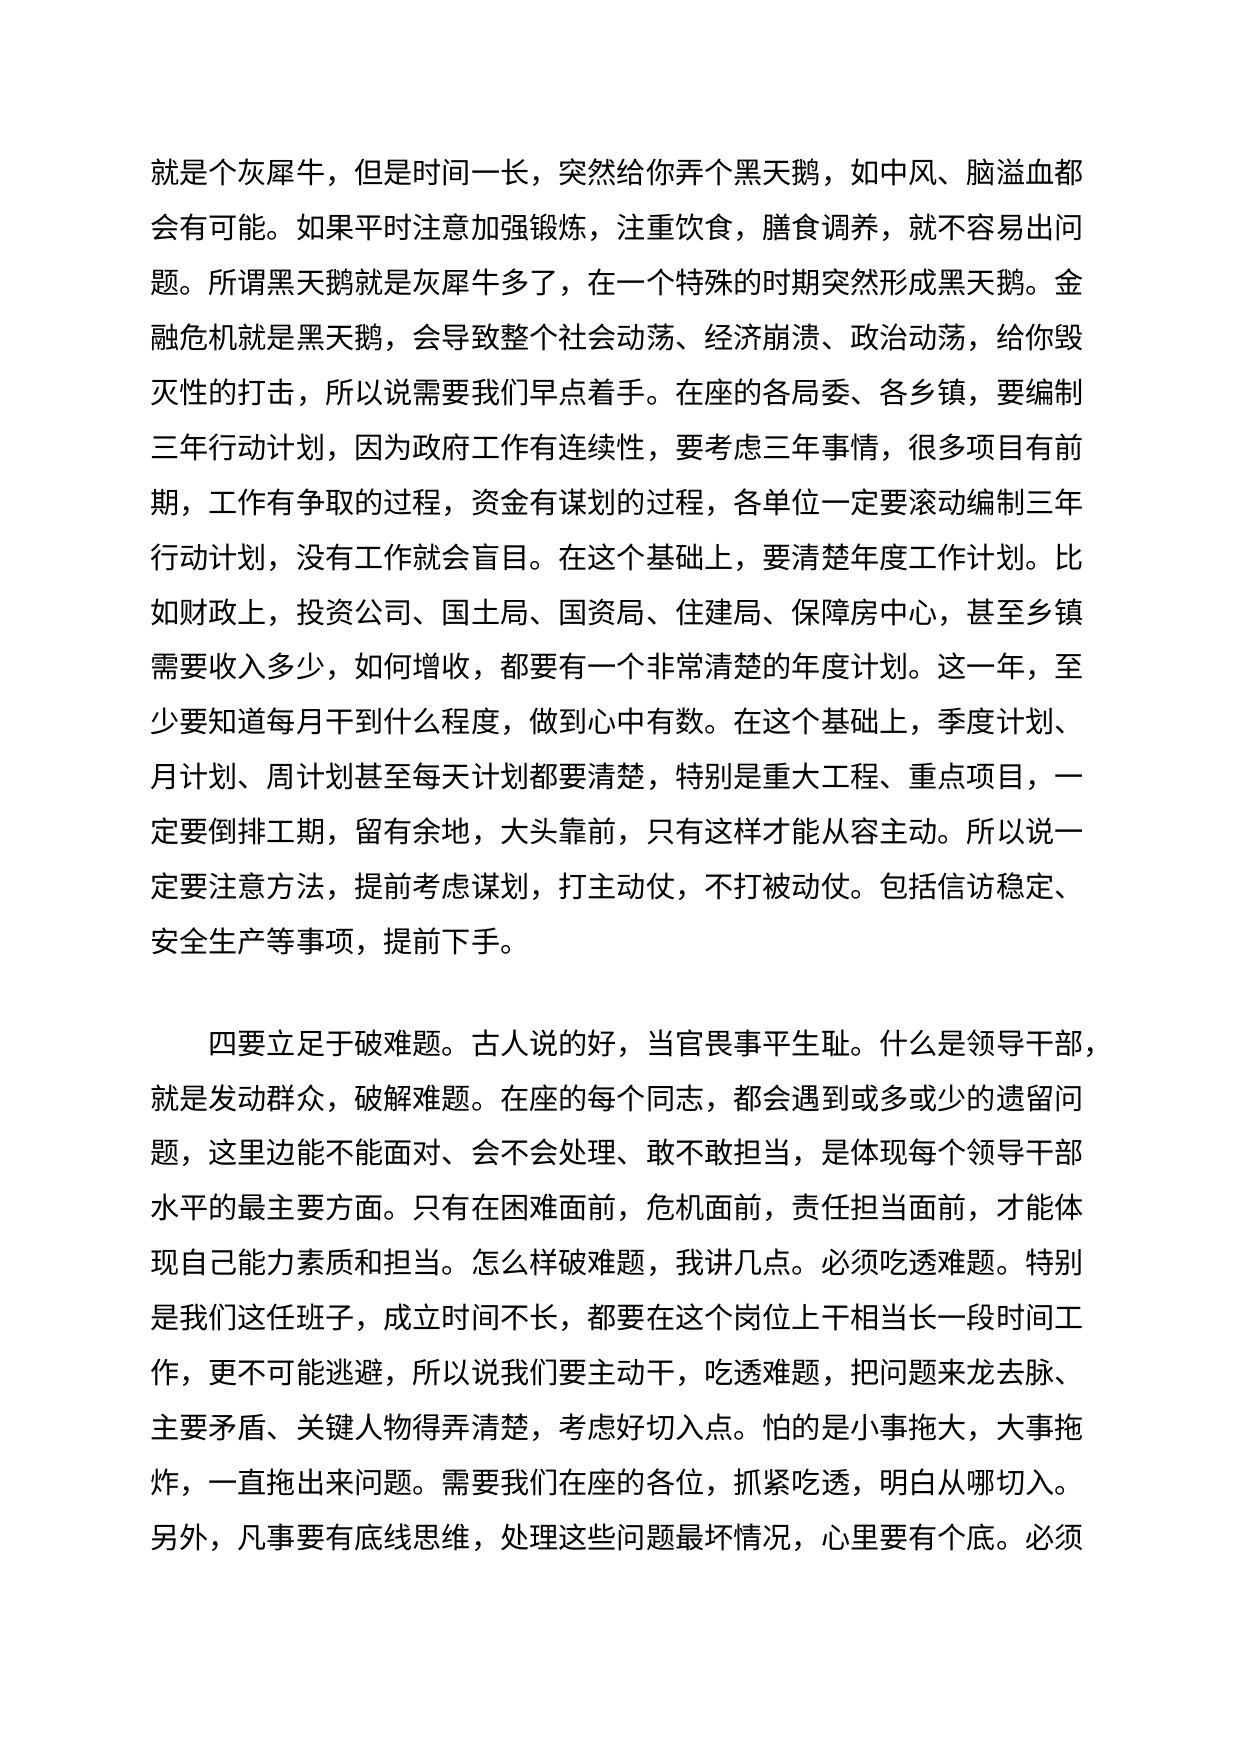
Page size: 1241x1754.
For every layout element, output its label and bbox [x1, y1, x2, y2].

text [150, 150, 1090, 961]
text [150, 1020, 1090, 1557]
